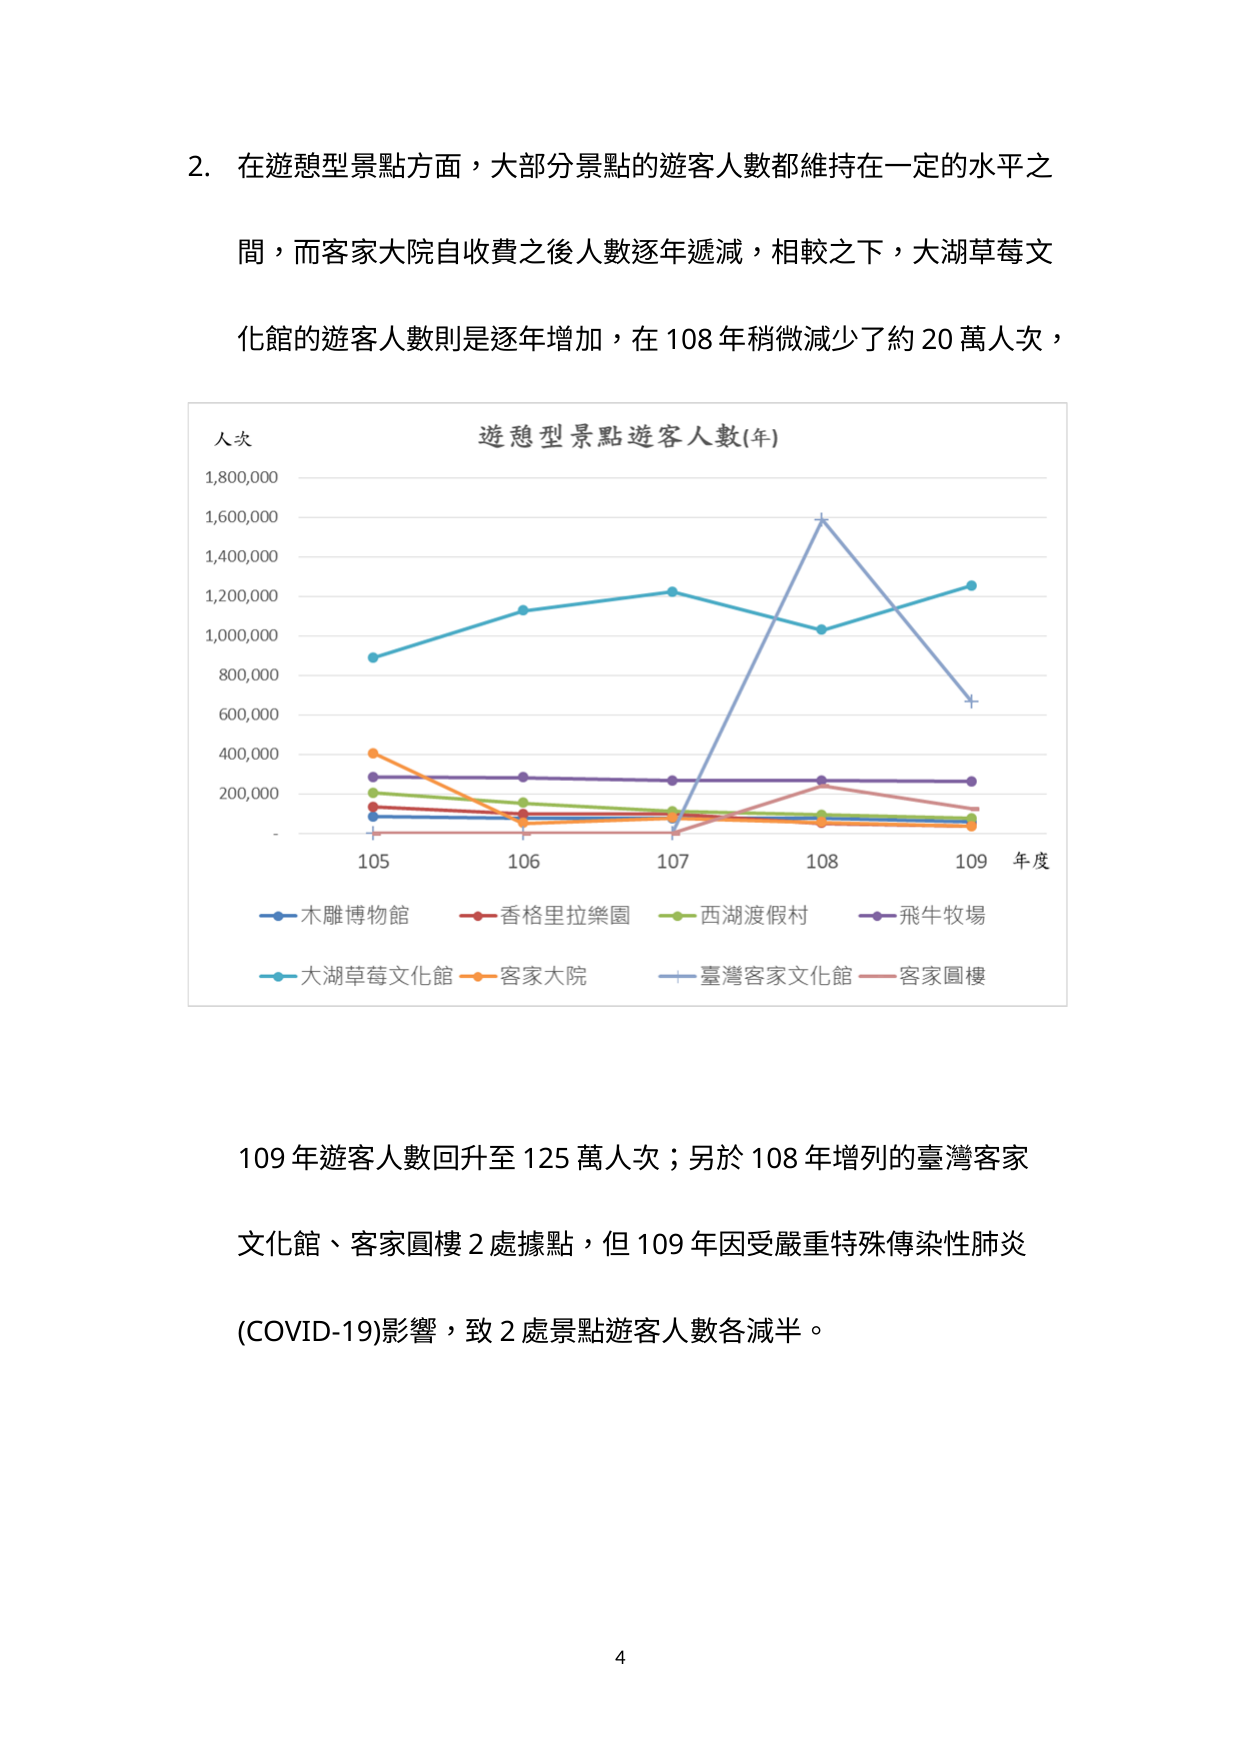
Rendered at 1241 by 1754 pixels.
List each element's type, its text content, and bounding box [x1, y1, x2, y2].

picture [187, 402, 1068, 1007]
list 在遊憩型景點方面，大部分景點的遊客人數都維持在一定的水平之間，而客家大院自收費之後人數逐年遞減，相較之下，大湖草莓文化館的遊客人數則是逐年增加，在108年稍微減少了約20萬人次，109年遊客人數回升至125萬人次；另於108年增列的臺灣客家文化館、客家圓樓2處據點，但109年因受嚴重特殊傳染性肺炎(COVID-19)影響，致2處景點遊客人數各減半。 [187, 127, 1053, 402]
list 在遊憩型景點方面，大部分景點的遊客人數都維持在一定的水平之間，而客家大院自收費之後人數逐年遞減，相較之下，大湖草莓文化館的遊客人數則是逐年增加，在108年稍微減少了約20萬人次，109年遊客人數回升至125萬人次；另於108年增列的臺灣客家文化館、客家圓樓2處據點，但109年因受嚴重特殊傳染性肺炎(COVID-19)影響，致2處景點遊客人數各減半。 [187, 1007, 1053, 1366]
